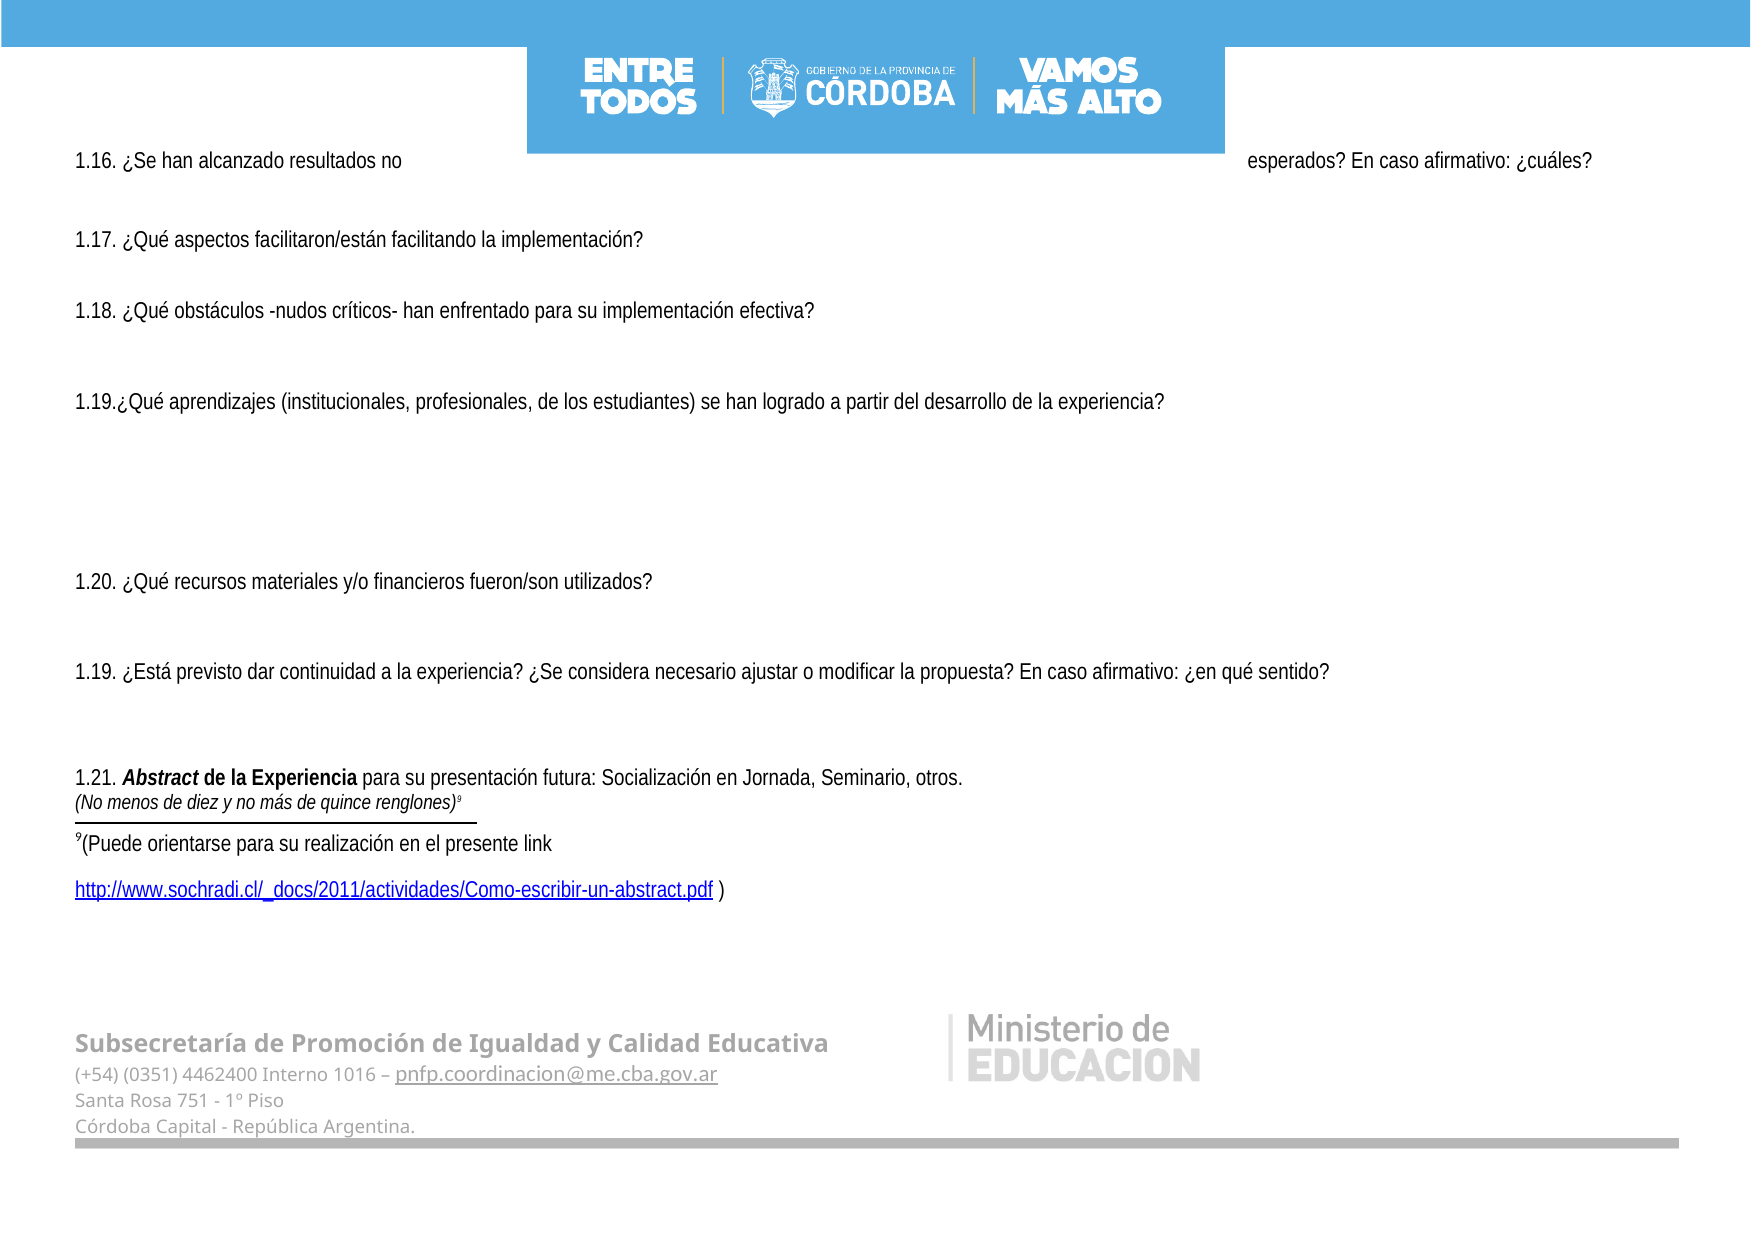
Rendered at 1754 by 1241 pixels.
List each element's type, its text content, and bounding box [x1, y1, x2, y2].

text 1.19. ¿Está previsto dar continuidad a la experiencia? ¿Se considera necesario ajustar o modificar la propuesta? En caso afirmativo: ¿en qué sentido? [75, 658, 1679, 684]
text 1.18. ¿Qué obstáculos -nudos críticos- han enfrentado para su implementación efectiva? [75, 297, 1679, 324]
text 1.16. ¿Se han alcanzado resultados no esperados? En caso afirmativo: ¿cuáles? [75, 147, 1679, 173]
text 1.20. ¿Qué recursos materiales y/o financieros fueron/son utilizados? [75, 568, 1679, 594]
text 1.21. Abstract de la Experiencia para su presentación futura: Socialización en Jornada, Seminario, otros. [75, 764, 1679, 790]
text (No menos de diez y no más de quince renglones) [75, 790, 1679, 814]
text 1.19.¿Qué aprendizajes (institucionales, profesionales, de los estudiantes) se han logrado a partir del desarrollo de la experiencia? [75, 388, 1679, 414]
text 1.17. ¿Qué aspectos facilitaron/están facilitando la implementación? [75, 226, 1679, 252]
